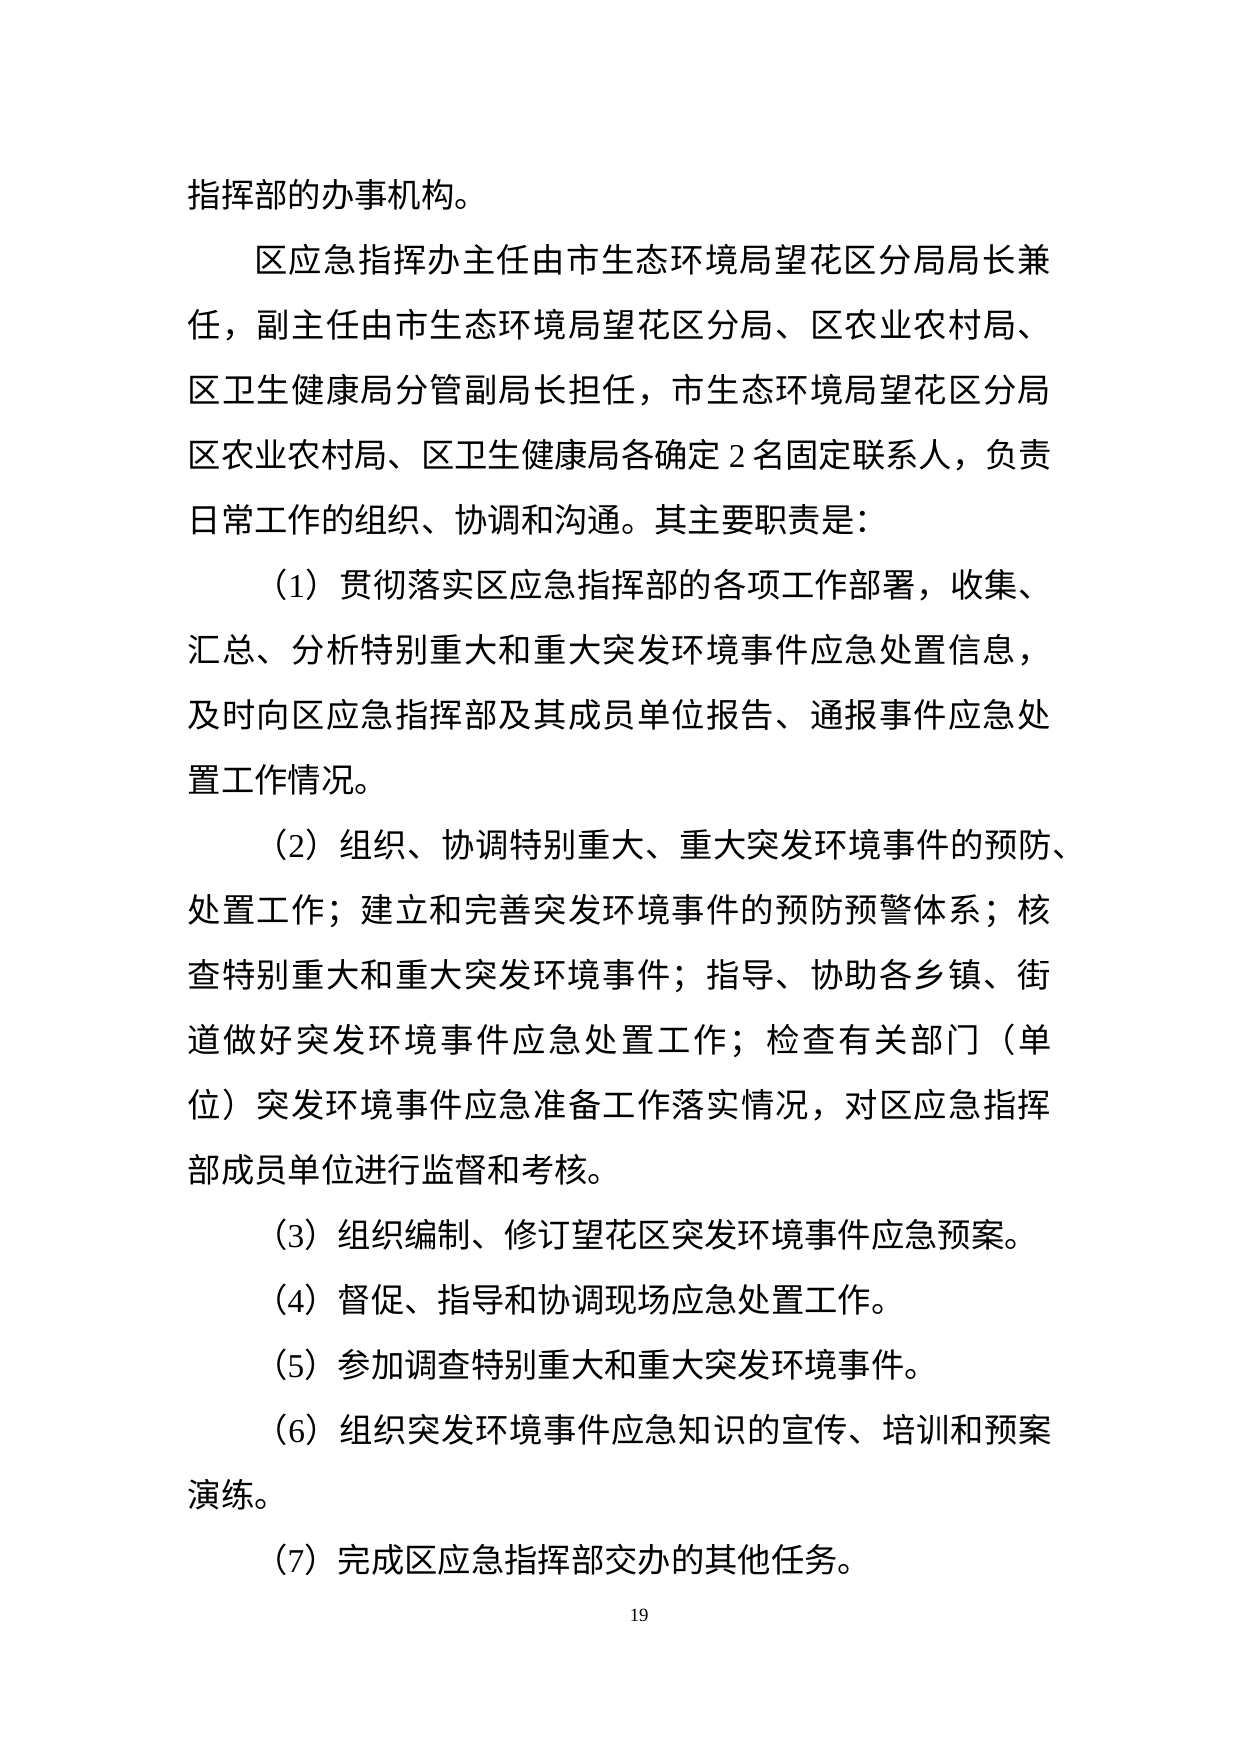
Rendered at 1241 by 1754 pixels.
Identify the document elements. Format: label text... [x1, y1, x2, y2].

text （2）组织、协调特别重大、重大突发环境事件的预防、处置工作；建立和完善突发环境事件的预防预警体系；核查特别重大和重大突发环境事件；指导、协助各乡镇、街道做好突发环境事件应急处置工作；检查有关部门（单位）突发环境事件应急准备工作落实情况，对区应急指挥部成员单位进行监督和考核。 [187, 810, 1053, 1200]
text （4）督促、指导和协调现场应急处置工作。 [187, 1265, 1053, 1330]
text （6）组织突发环境事件应急知识的宣传、培训和预案演练。 [187, 1395, 1053, 1525]
text （7）完成区应急指挥部交办的其他任务。 [187, 1525, 1053, 1590]
text 区应急指挥办主任由市生态环境局望花区分局局长兼任，副主任由市生态环境局望花区分局、区农业农村局、区卫生健康局分管副局长担任，市生态环境局望花区分局、区农业农村局、区卫生健康局各确定2名固定联系人，负责日常工作的组织、协调和沟通。其主要职责是： [187, 225, 1053, 550]
text （5）参加调查特别重大和重大突发环境事件。 [187, 1330, 1053, 1395]
text （1）贯彻落实区应急指挥部的各项工作部署，收集、汇总、分析特别重大和重大突发环境事件应急处置信息，及时向区应急指挥部及其成员单位报告、通报事件应急处置工作情况。 [187, 550, 1053, 810]
text （3）组织编制、修订望花区突发环境事件应急预案。 [187, 1200, 1053, 1265]
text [187, 160, 1053, 225]
